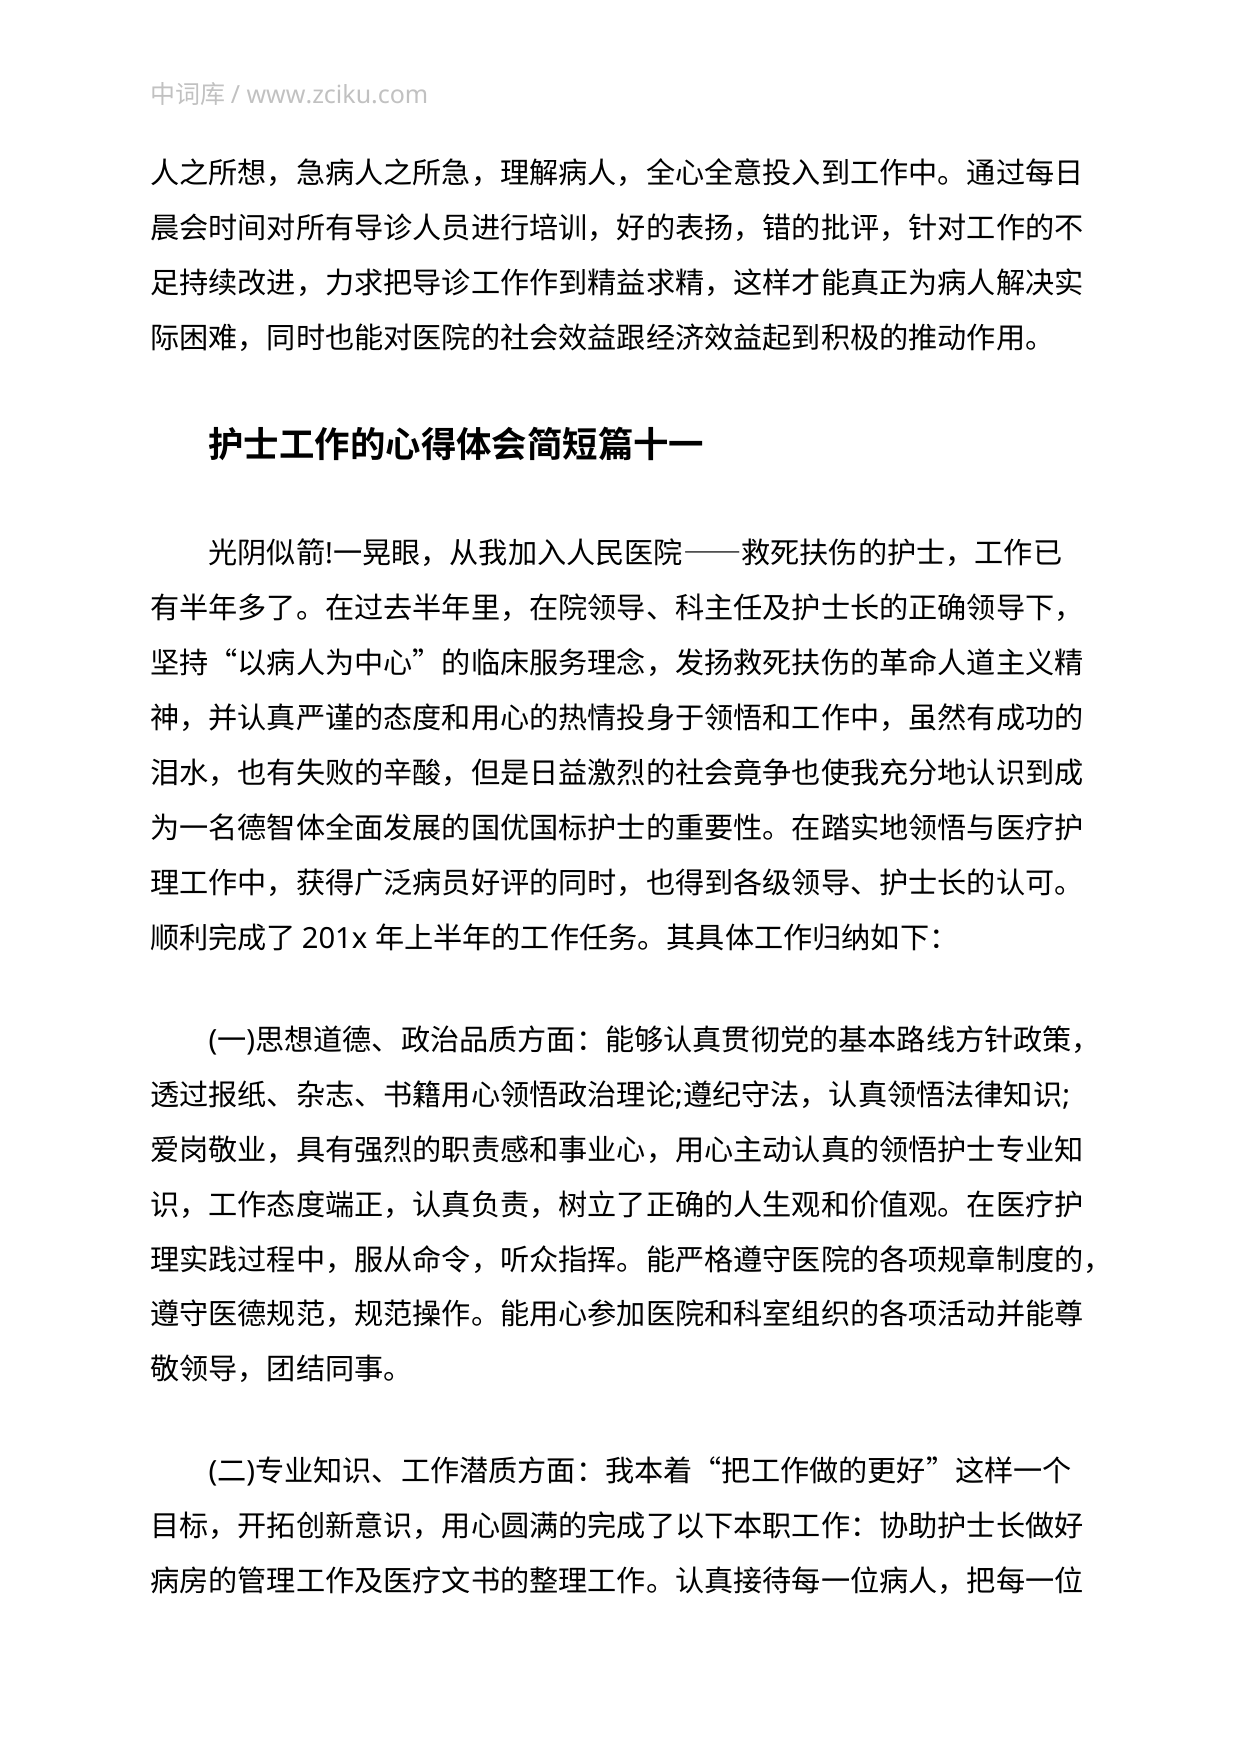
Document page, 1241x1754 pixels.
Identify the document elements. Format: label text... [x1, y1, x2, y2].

text 光阴似箭!一晃眼，从我加入人民医院――救死扶伤的护士，工作已有半年多了。在过去半年里，在院领导、科主任及护士长的正确领导下，坚持“以病人为中心”的临床服务理念，发扬救死扶伤的革命人道主义精神，并认真严谨的态度和用心的热情投身于领悟和工作中，虽然有成功的泪水，也有失败的辛酸，但是日益激烈的社会竟争也使我充分地认识到成为一名德智体全面发展的国优国标护士的重要性。在踏实地领悟与医疗护理工作中，获得广泛病员好评的同时，也得到各级领导、护士长的认可。顺利完成了201x 年上半年的工作任务。其具体工作归纳如下： [150, 530, 1090, 957]
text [150, 150, 1090, 357]
text (一)思想道德、政治品质方面：能够认真贯彻党的基本路线方针政策，透过报纸、杂志、书籍用心领悟政治理论;遵纪守法，认真领悟法律知识;爱岗敬业，具有强烈的职责感和事业心，用心主动认真的领悟护士专业知识，工作态度端正，认真负责，树立了正确的人生观和价值观。在医疗护理实践过程中，服从命令，听众指挥。能严格遵守医院的各项规章制度的，遵守医德规范，规范操作。能用心参加医院和科室组织的各项活动并能尊敬领导，团结同事。 [150, 1016, 1090, 1388]
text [150, 1448, 1090, 1600]
text 护士工作的心得体会简短篇十一 [150, 416, 1090, 468]
